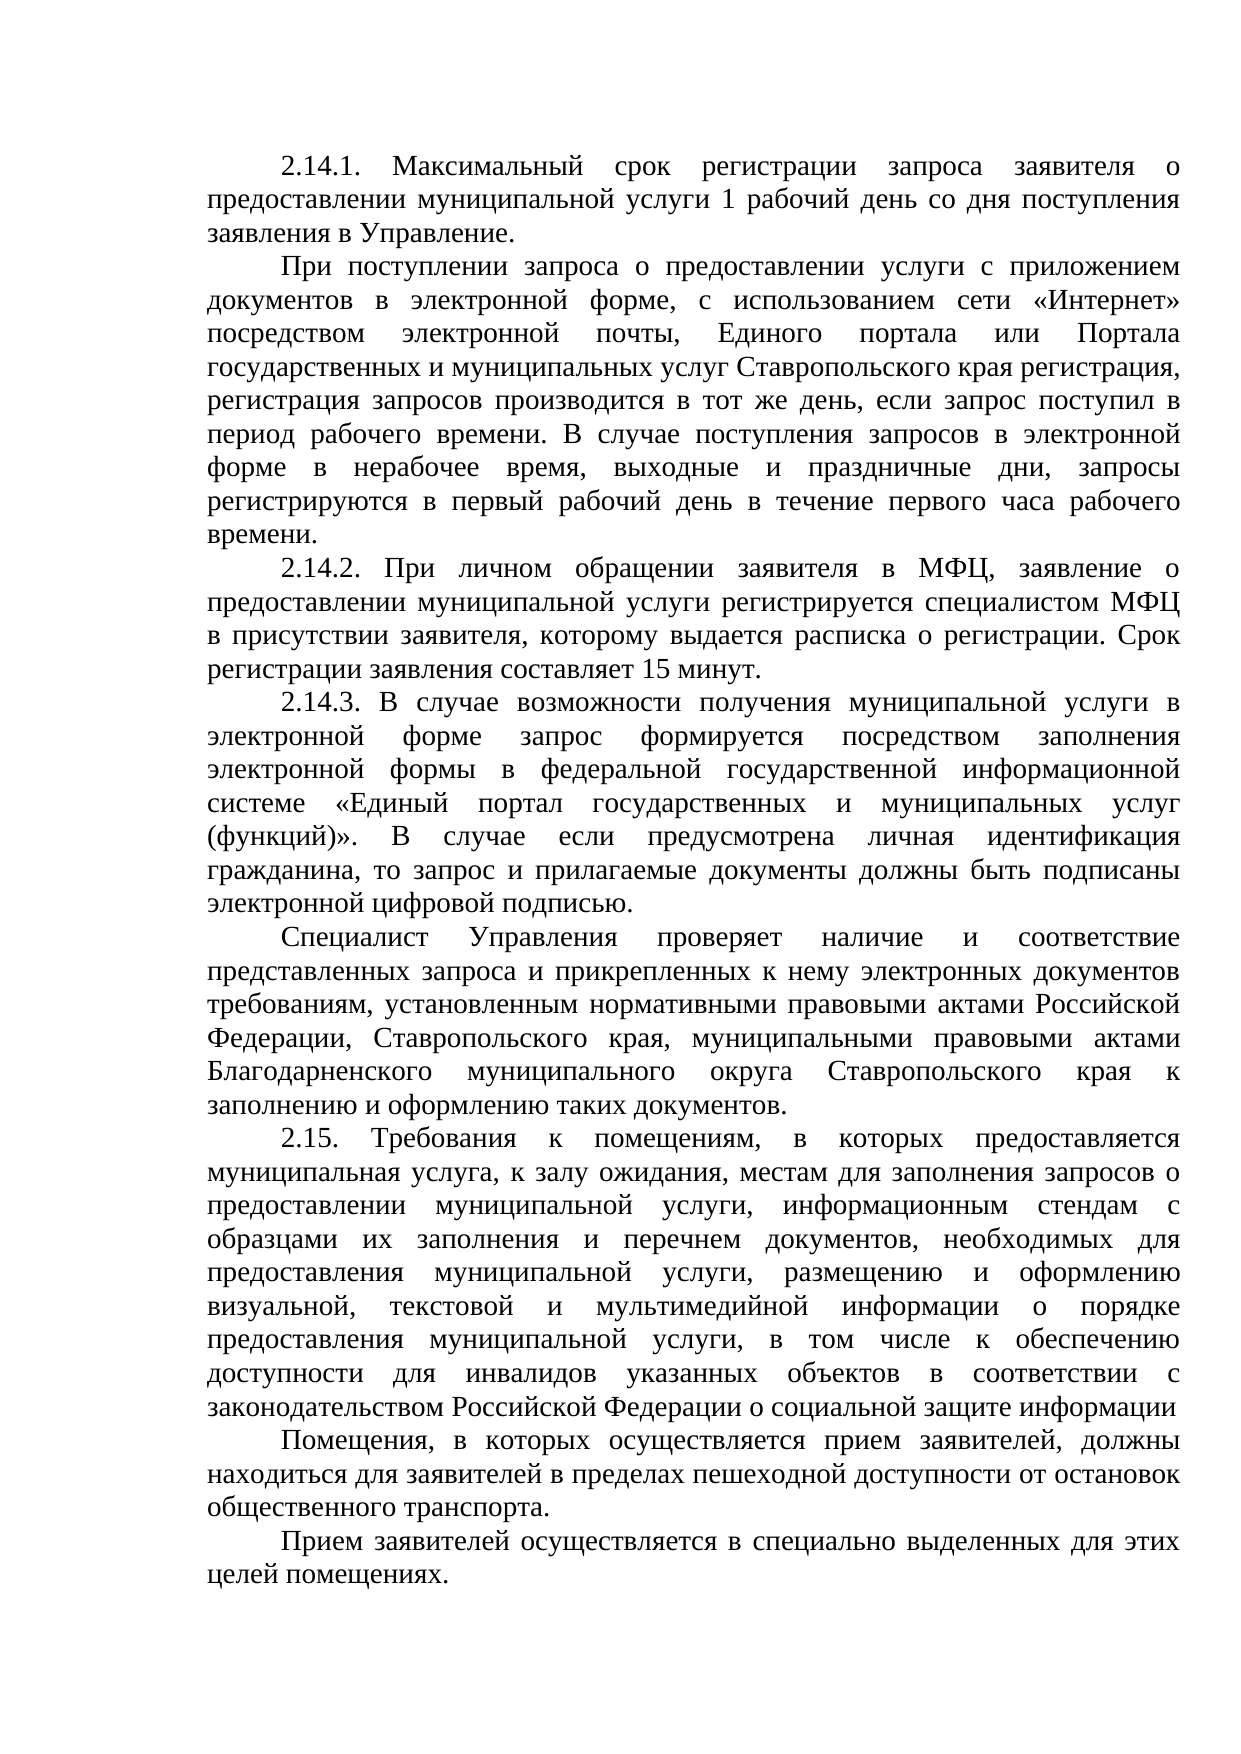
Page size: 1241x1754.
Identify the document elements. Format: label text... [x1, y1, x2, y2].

text При поступлении запроса о предоставлении услуги с приложением документов в электронной форме, с использованием сети «Интернет» посредством электронной почты, Единого портала или Портала государственных и муниципальных услуг Ставропольского края регистрация, регистрация запросов производится в тот же день, если запрос поступил в период рабочего времени. В случае поступления запросов в электронной форме в нерабочее время, выходные и праздничные дни, запросы регистрируются в первый рабочий день в течение первого часа рабочего времени. [207, 248, 1181, 550]
text 2.14.3. В случае возможности получения муниципальной услуги в электронной форме запрос формируется посредством заполнения электронной формы в федеральной государственной информационной системе «Единый портал государственных и муниципальных услуг (функций)». В случае если предусмотрена личная идентификация гражданина, то запрос и прилагаемые документы должны быть подписаны электронной цифровой подписью. [207, 684, 1181, 919]
text Помещения, в которых осуществляется прием заявителей, должны находиться для заявителей в пределах пешеходной доступности от остановок общественного транспорта. [207, 1422, 1181, 1523]
text 2.14.2. При личном обращении заявителя в МФЦ, заявление о предоставлении муниципальной услуги регистрируется специалистом МФЦ в присутствии заявителя, которому выдается расписка о регистрации. Срок регистрации заявления составляет 15 минут. [207, 550, 1181, 684]
text Прием заявителей осуществляется в специально выделенных для этих целей помещениях. [207, 1523, 1181, 1590]
text 2.14.1. Максимальный срок регистрации запроса заявителя о предоставлении муниципальной услуги 1 рабочий день со дня поступления заявления в Управление. [207, 148, 1181, 248]
text Специалист Управления проверяет наличие и соответствие представленных запроса и прикрепленных к нему электронных документов требованиям, установленным нормативными правовыми актами Российской Федерации, Ставропольского края, муниципальными правовыми актами Благодарненского муниципального округа Ставропольского края к заполнению и оформлению таких документов. [207, 919, 1181, 1120]
text 2.15. Требования к помещениям, в которых предоставляется муниципальная услуга, к залу ожидания, местам для заполнения запросов о предоставлении муниципальной услуги, информационным стендам с образцами их заполнения и перечнем документов, необходимых для предоставления муниципальной услуги, размещению и оформлению визуальной, текстовой и мультимедийной информации о порядке предоставления муниципальной услуги, в том числе к обеспечению доступности для инвалидов указанных объектов в соответствии с законодательством Российской Федерации о социальной защите информации [207, 1120, 1181, 1422]
